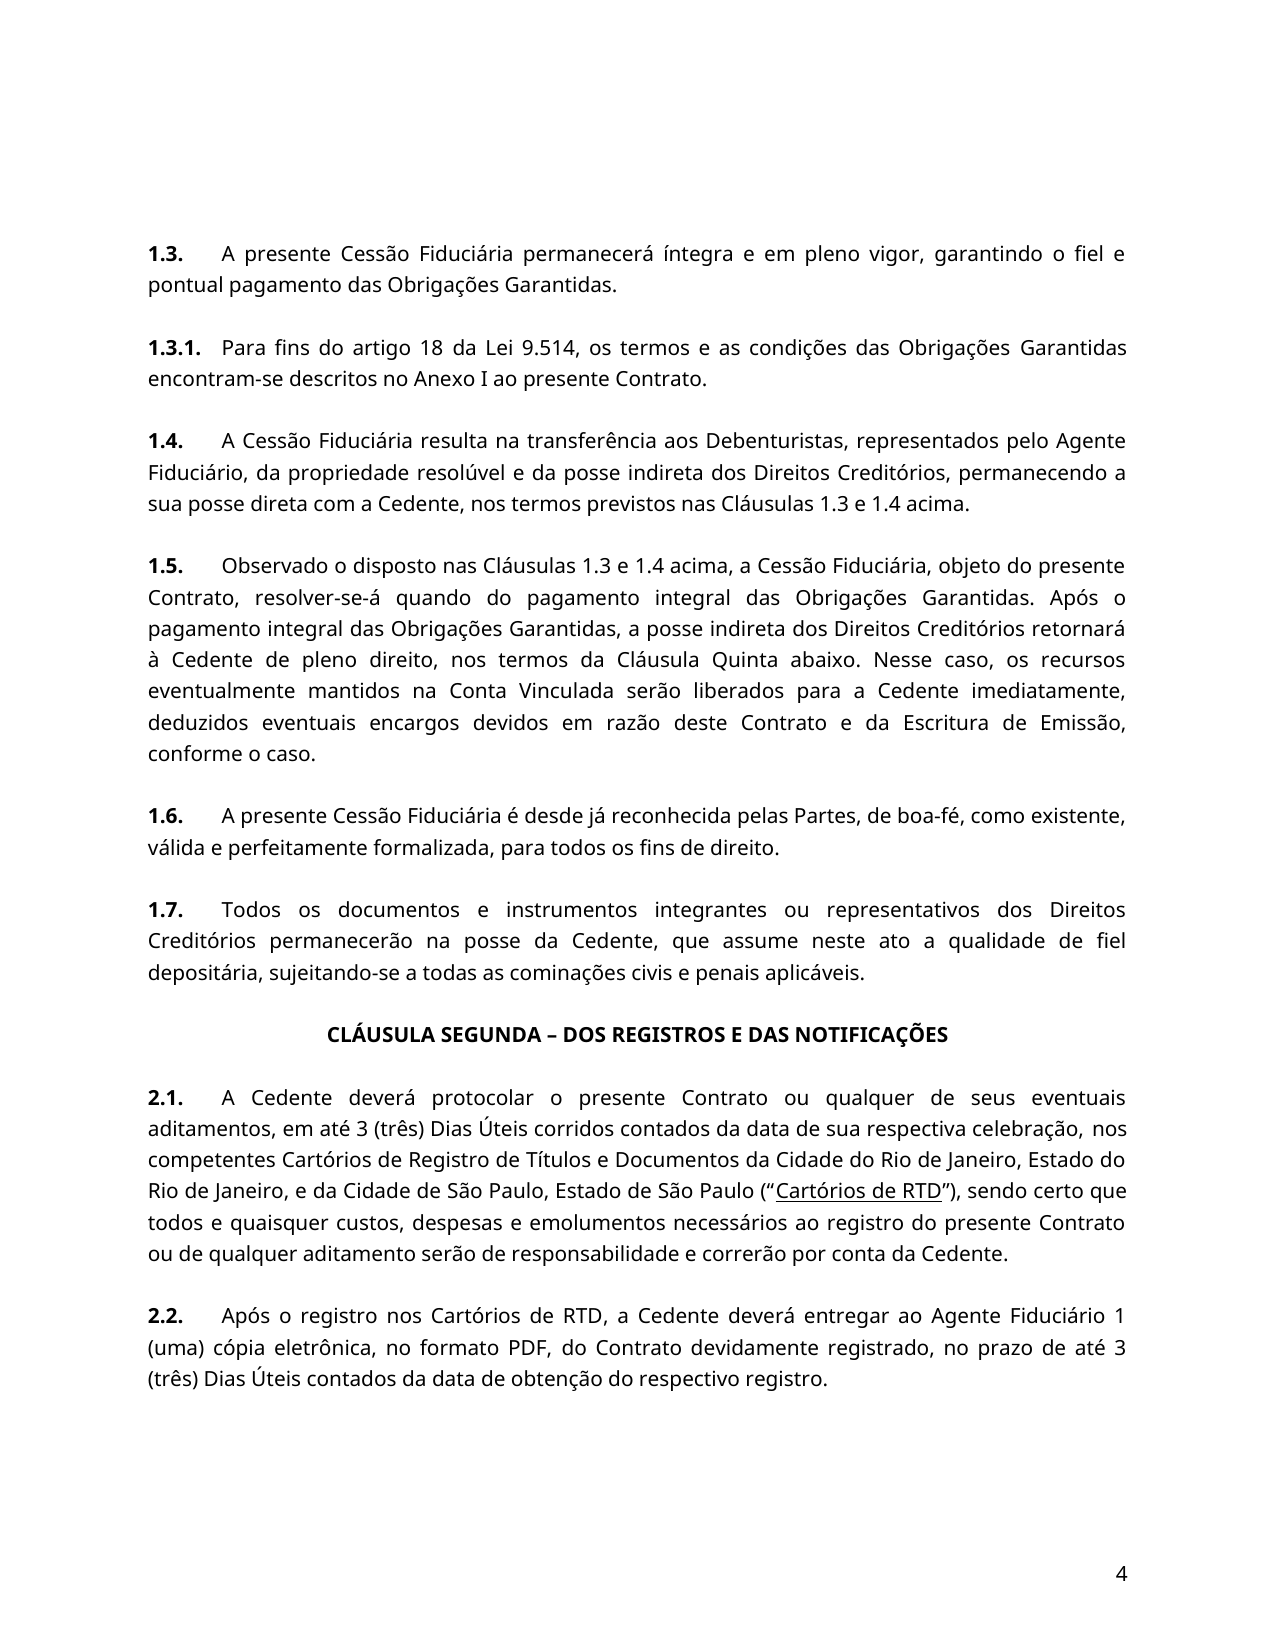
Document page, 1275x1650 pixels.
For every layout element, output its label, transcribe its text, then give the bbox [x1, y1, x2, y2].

list A presente Cessão Fiduciária permanecerá íntegra e em pleno vigor, garantindo o fiel e pontual pagamento das Obrigações Garantidas. [148, 236, 1127, 299]
list A Cedente deverá protocolar o presente Contrato ou qualquer de seus eventuais aditamentos, em até 3 (três) Dias Úteis corridos contados da data de sua respectiva celebração, nos competentes Cartórios de Registro de Títulos e Documentos da Cidade do Rio de Janeiro, Estado do Rio de Janeiro, e da Cidade de São Paulo, Estado de São Paulo (“Cartórios de RTD”), sendo certo que todos e quaisquer custos, despesas e emolumentos necessários ao registro do presente Contrato ou de qualquer aditamento serão de responsabilidade e correrão por conta da Cedente. [148, 1080, 1127, 1267]
list A presente Cessão Fiduciária é desde já reconhecida pelas Partes, de boa-fé, como existente, válida e perfeitamente formalizada, para todos os fins de direito. [148, 799, 1127, 861]
text CLÁUSULA SEGUNDA – DOS REGISTROS E DAS NOTIFICAÇÕES [148, 1017, 1127, 1049]
list Todos os documentos e instrumentos integrantes ou representativos dos Direitos Creditórios permanecerão na posse da Cedente, que assume neste ato a qualidade de fiel depositária, sujeitando-se a todas as cominações civis e penais aplicáveis. [148, 892, 1127, 986]
list A Cessão Fiduciária resulta na transferência aos Debenturistas, representados pelo Agente Fiduciário, da propriedade resolúvel e da posse indireta dos Direitos Creditórios, permanecendo a sua posse direta com a Cedente, nos termos previstos nas Cláusulas 1.3 e 1.4 acima. [148, 424, 1127, 517]
list Observado o disposto nas Cláusulas 1.3 e 1.4 acima, a Cessão Fiduciária, objeto do presente Contrato, resolver-se-á quando do pagamento integral das Obrigações Garantidas. Após o pagamento integral das Obrigações Garantidas, a posse indireta dos Direitos Creditórios retornará à Cedente de pleno direito, nos termos da Cláusula Quinta abaixo. Nesse caso, os recursos eventualmente mantidos na Conta Vinculada serão liberados para a Cedente imediatamente, deduzidos eventuais encargos devidos em razão deste Contrato e da Escritura de Emissão, conforme o caso. [148, 549, 1127, 767]
list Após o registro nos Cartórios de RTD, a Cedente deverá entregar ao Agente Fiduciário 1 (uma) cópia eletrônica, no formato PDF, do Contrato devidamente registrado, no prazo de até 3 (três) Dias Úteis contados da data de obtenção do respectivo registro. [148, 1299, 1127, 1392]
list Para fins do artigo 18 da Lei 9.514, os termos e as condições das Obrigações Garantidas encontram-se descritos no Anexo I ao presente Contrato. [148, 330, 1127, 392]
